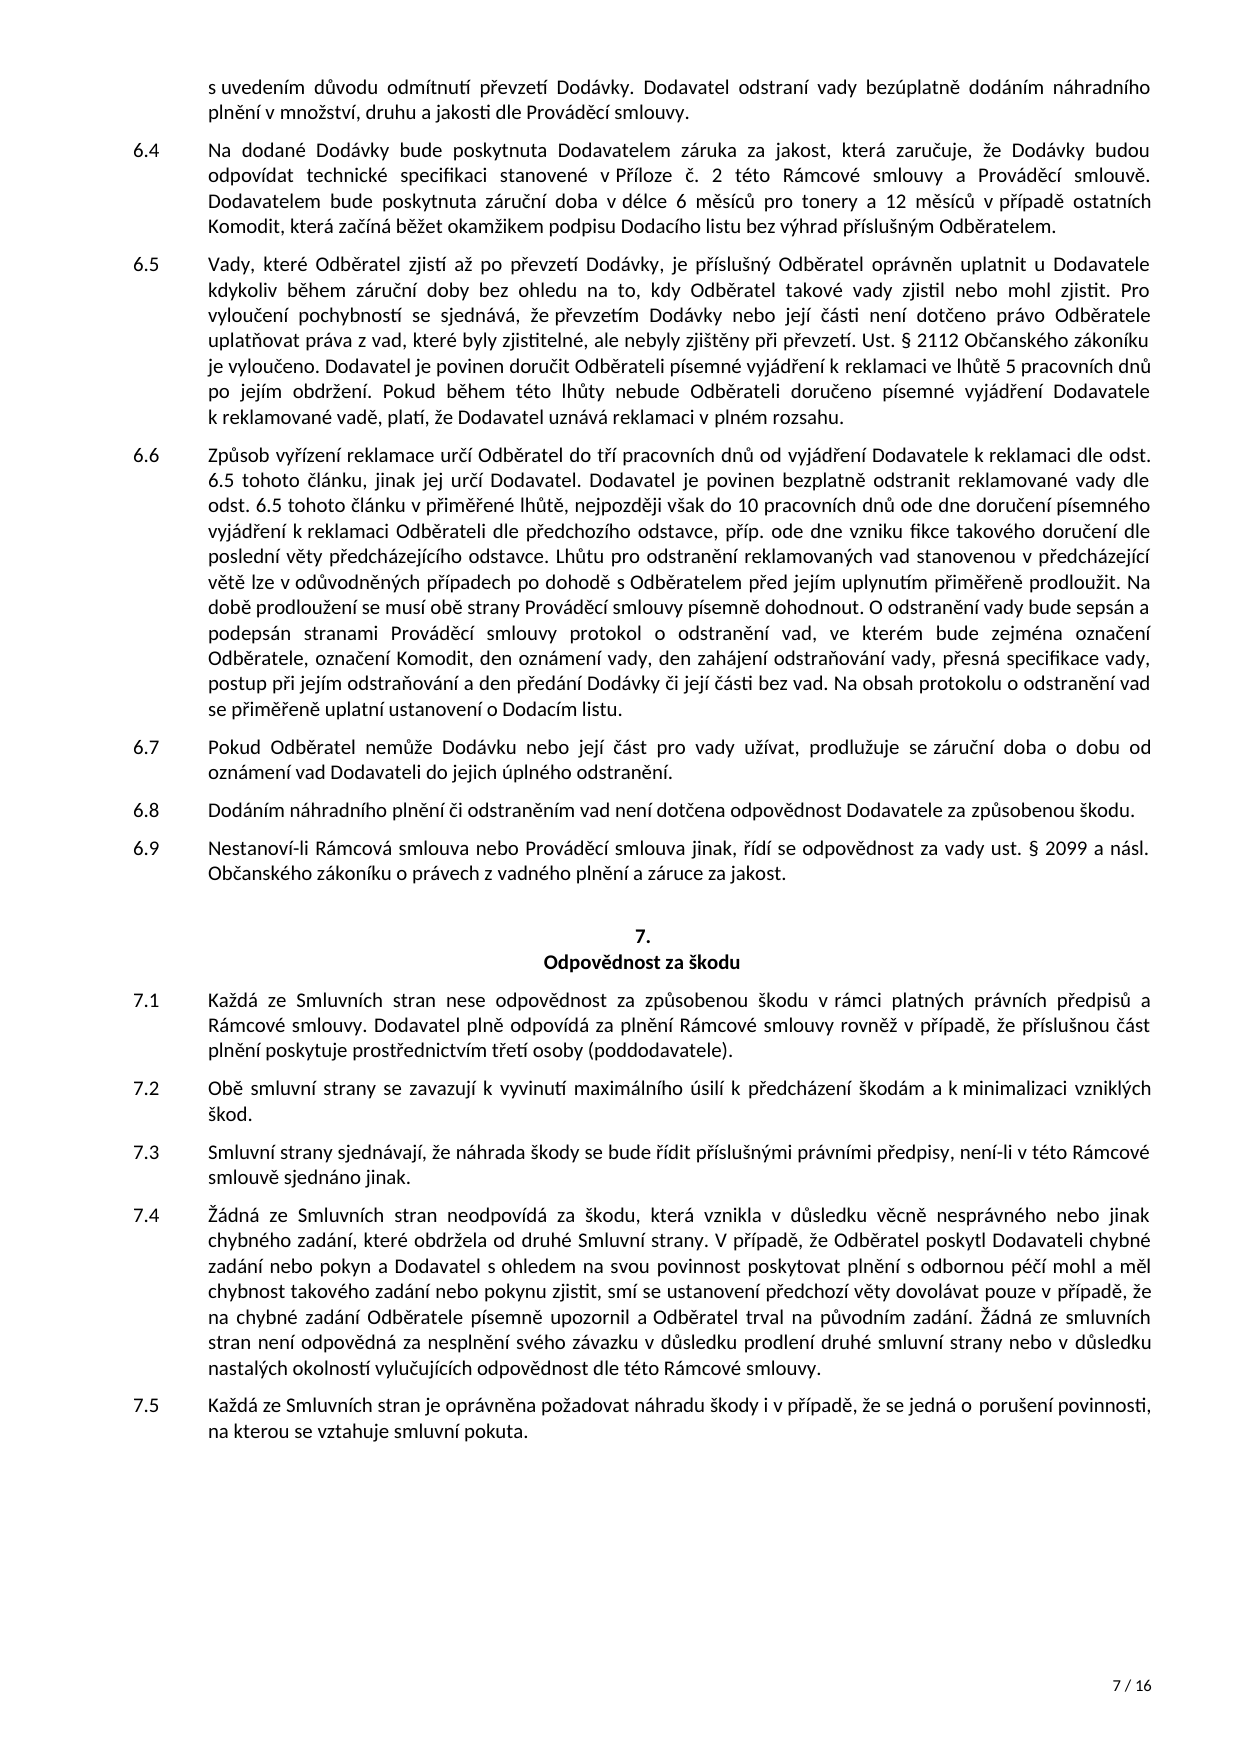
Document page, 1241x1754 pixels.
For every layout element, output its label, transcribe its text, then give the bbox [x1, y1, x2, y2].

list Smluvní strany sjednávají, že náhrada škody se bude řídit příslušnými právními předpisy, není-li v této Rámcové smlouvě sjednáno jinak. [133, 1139, 1152, 1190]
list Vady, které Odběratel zjistí až po převzetí Dodávky, je příslušný Odběratel oprávněn uplatnit u Dodavatele kdykoliv během záruční doby bez ohledu na to, kdy Odběratel takové vady zjistil nebo mohl zjistit. Pro vyloučení pochybností se sjednává, že převzetím Dodávky nebo její části není dotčeno právo Odběratele uplatňovat práva z vad, které byly zjistitelné, ale nebyly zjištěny při převzetí. Ust. § 2112 Občanského zákoníku je vyloučeno. Dodavatel je povinen doručit Odběrateli písemné vyjádření k reklamaci ve lhůtě 5 pracovních dnů po jejím obdržení. Pokud během této lhůty nebude Odběrateli doručeno písemné vyjádření Dodavatele k reklamované vadě, platí, že Dodavatel uznává reklamaci v plném rozsahu. [133, 251, 1152, 429]
text Odpovědnost za škodu [133, 923, 1152, 974]
list Nestanoví-li Rámcová smlouva nebo Prováděcí smlouva jinak, řídí se odpovědnost za vady ust. § 2099 a násl. Občanského zákoníku o právech z vadného plnění a záruce za jakost. [133, 835, 1152, 886]
list Pokud Odběratel nemůže Dodávku nebo její část pro vady užívat, prodlužuje se záruční doba o dobu od oznámení vad Dodavateli do jejich úplného odstranění. [133, 734, 1152, 785]
list Každá ze Smluvních stran je oprávněna požadovat náhradu škody i v případě, že se jedná o porušení povinnosti, na kterou se vztahuje smluvní pokuta. [133, 1393, 1152, 1443]
list Způsob vyřízení reklamace určí Odběratel do tří pracovních dnů od vyjádření Dodavatele k reklamaci dle odst. 6.5 tohoto článku, jinak jej určí Dodavatel. Dodavatel je povinen bezplatně odstranit reklamované vady dle odst. 6.5 tohoto článku v přiměřené lhůtě, nejpozději však do 10 pracovních dnů ode dne doručení písemného vyjádření k reklamaci Odběrateli dle předchozího odstavce, příp. ode dne vzniku fikce takového doručení dle poslední věty předcházejícího odstavce. Lhůtu pro odstranění reklamovaných vad stanovenou v předcházející větě lze v odůvodněných případech po dohodě s Odběratelem před jejím uplynutím přiměřeně prodloužit. Na době prodloužení se musí obě strany Prováděcí smlouvy písemně dohodnout. O odstranění vady bude sepsán a podepsán stranami Prováděcí smlouvy protokol o odstranění vad, ve kterém bude zejména označení Odběratele, označení Komodit, den oznámení vady, den zahájení odstraňování vady, přesná specifikace vady, postup při jejím odstraňování a den předání Dodávky či její části bez vad. Na obsah protokolu o odstranění vad se přiměřeně uplatní ustanovení o Dodacím listu. [133, 442, 1152, 721]
list Dodáním náhradního plnění či odstraněním vad není dotčena odpovědnost Dodavatele za způsobenou škodu. [133, 797, 1152, 823]
list Každá ze Smluvních stran nese odpovědnost za způsobenou škodu v rámci platných právních předpisů a Rámcové smlouvy. Dodavatel plně odpovídá za plnění Rámcové smlouvy rovněž v případě, že příslušnou část plnění poskytuje prostřednictvím třetí osoby (poddodavatele). [133, 987, 1152, 1063]
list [133, 74, 1152, 125]
list Obě smluvní strany se zavazují k vyvinutí maximálního úsilí k předcházení škodám a k minimalizaci vzniklých škod. [133, 1076, 1152, 1126]
list Na dodané Dodávky bude poskytnuta Dodavatelem záruka za jakost, která zaručuje, že Dodávky budou odpovídat technické specifikaci stanovené v Příloze č. 2 této Rámcové smlouvy a Prováděcí smlouvě. Dodavatelem bude poskytnuta záruční doba v délce 6 měsíců pro tonery a 12 měsíců v případě ostatních Komodit, která začíná běžet okamžikem podpisu Dodacího listu bez výhrad příslušným Odběratelem. [133, 137, 1152, 239]
list Žádná ze Smluvních stran neodpovídá za škodu, která vznikla v důsledku věcně nesprávného nebo jinak chybného zadání, které obdržela od druhé Smluvní strany. V případě, že Odběratel poskytl Dodavateli chybné zadání nebo pokyn a Dodavatel s ohledem na svou povinnost poskytovat plnění s odbornou péčí mohl a měl chybnost takového zadání nebo pokynu zjistit, smí se ustanovení předchozí věty dovolávat pouze v případě, že na chybné zadání Odběratele písemně upozornil a Odběratel trval na původním zadání. Žádná ze smluvních stran není odpovědná za nesplnění svého závazku v důsledku prodlení druhé smluvní strany nebo v důsledku nastalých okolností vylučujících odpovědnost dle této Rámcové smlouvy. [133, 1202, 1152, 1380]
